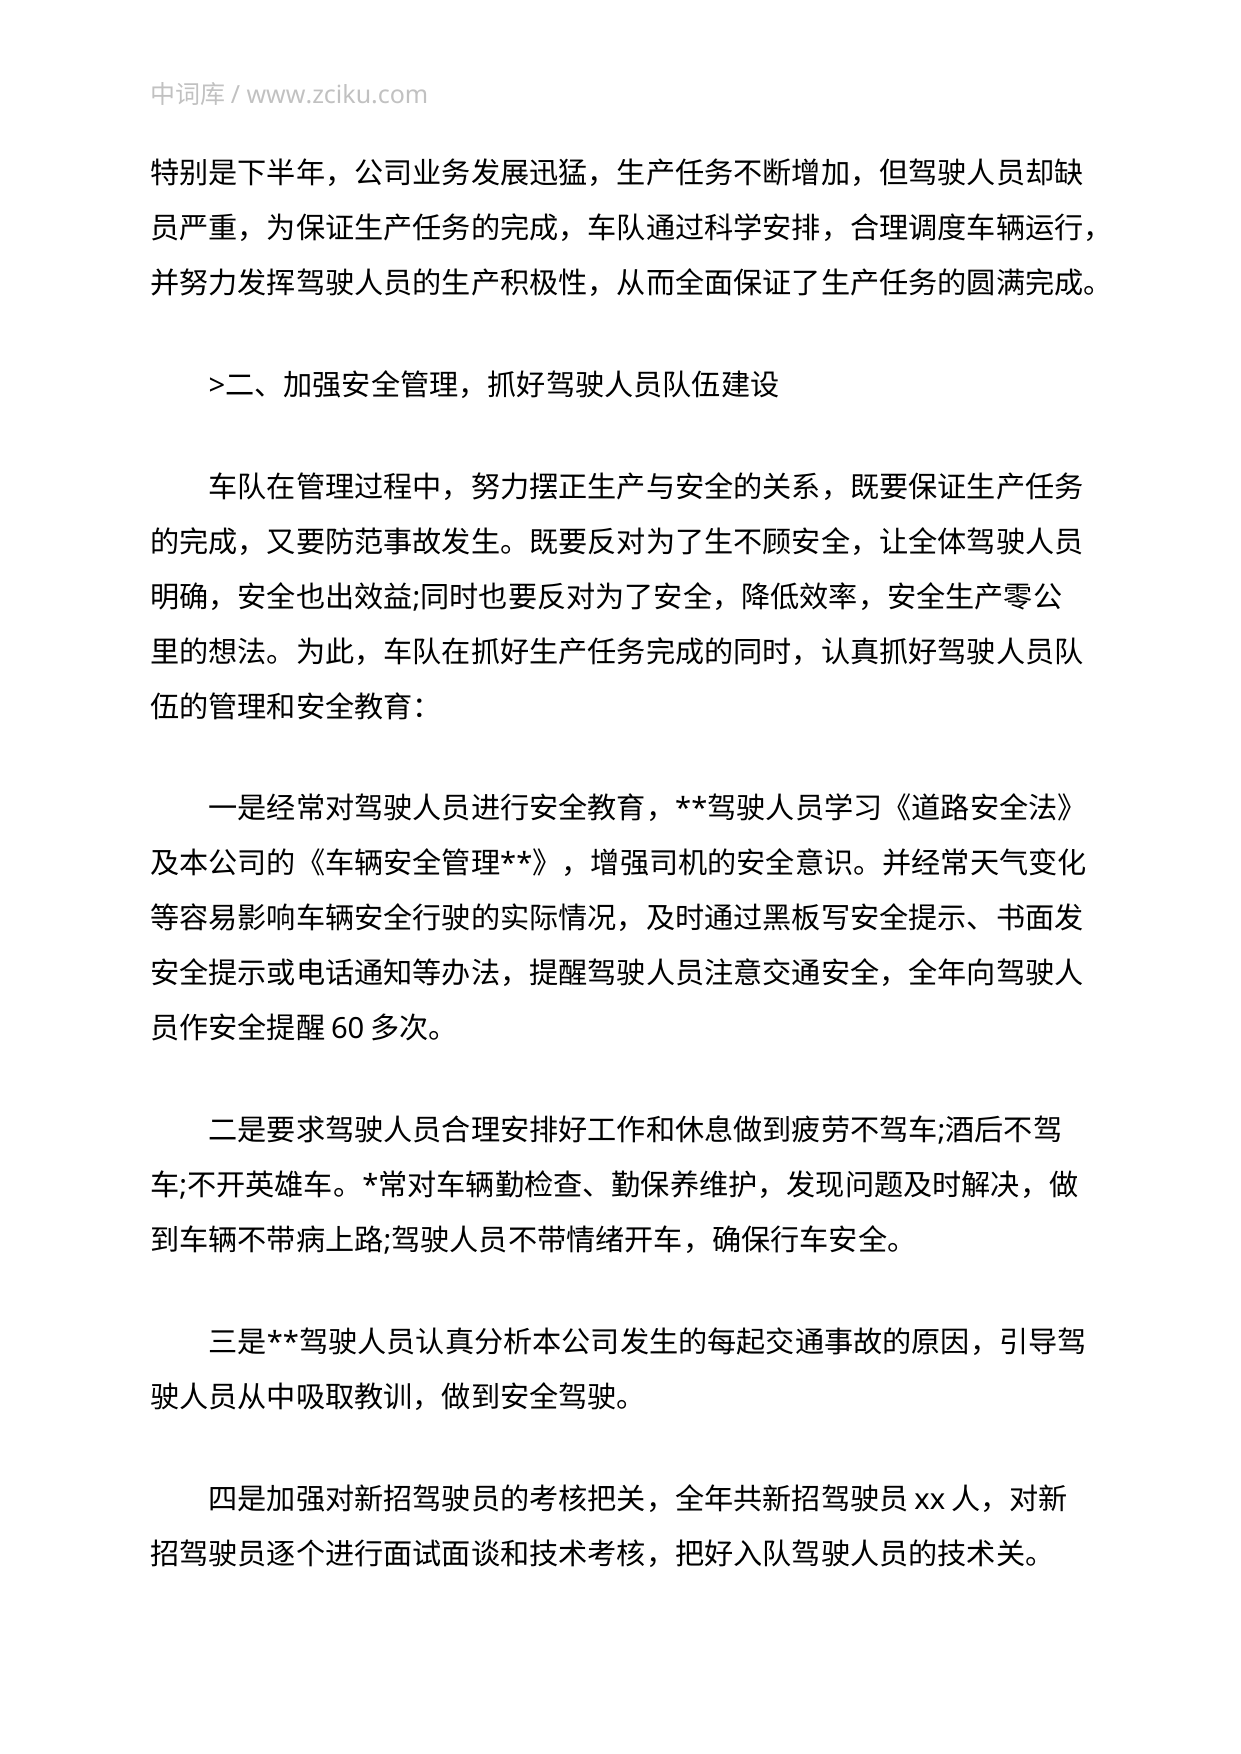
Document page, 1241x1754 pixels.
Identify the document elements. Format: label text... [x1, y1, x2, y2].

text 二是要求驾驶人员合理安排好工作和休息做到疲劳不驾车;酒后不驾车;不开英雄车。*常对车辆勤检查、勤保养维护，发现问题及时解决，做到车辆不带病上路;驾驶人员不带情绪开车，确保行车安全。 [150, 1107, 1090, 1259]
text 四是加强对新招驾驶员的考核把关，全年共新招驾驶员xx人，对新招驾驶员逐个进行面试面谈和技术考核，把好入队驾驶人员的技术关。 [150, 1476, 1090, 1573]
text 一是经常对驾驶人员进行安全教育，**驾驶人员学习《道路安全法》及本公司的《车辆安全管理**》，增强司机的安全意识。并经常天气变化等容易影响车辆安全行驶的实际情况，及时通过黑板写安全提示、书面发安全提示或电话通知等办法，提醒驾驶人员注意交通安全，全年向驾驶人员作安全提醒60多次。 [150, 785, 1090, 1047]
text 三是**驾驶人员认真分析本公司发生的每起交通事故的原因，引导驾驶人员从中吸取教训，做到安全驾驶。 [150, 1319, 1090, 1416]
text 车队在管理过程中，努力摆正生产与安全的关系，既要保证生产任务的完成，又要防范事故发生。既要反对为了生不顾安全，让全体驾驶人员明确，安全也出效益;同时也要反对为了安全，降低效率，安全生产零公里的想法。为此，车队在抓好生产任务完成的同时，认真抓好驾驶人员队伍的管理和安全教育： [150, 463, 1090, 726]
text >二、加强安全管理，抓好驾驶人员队伍建设 [150, 362, 1090, 404]
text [150, 150, 1090, 302]
